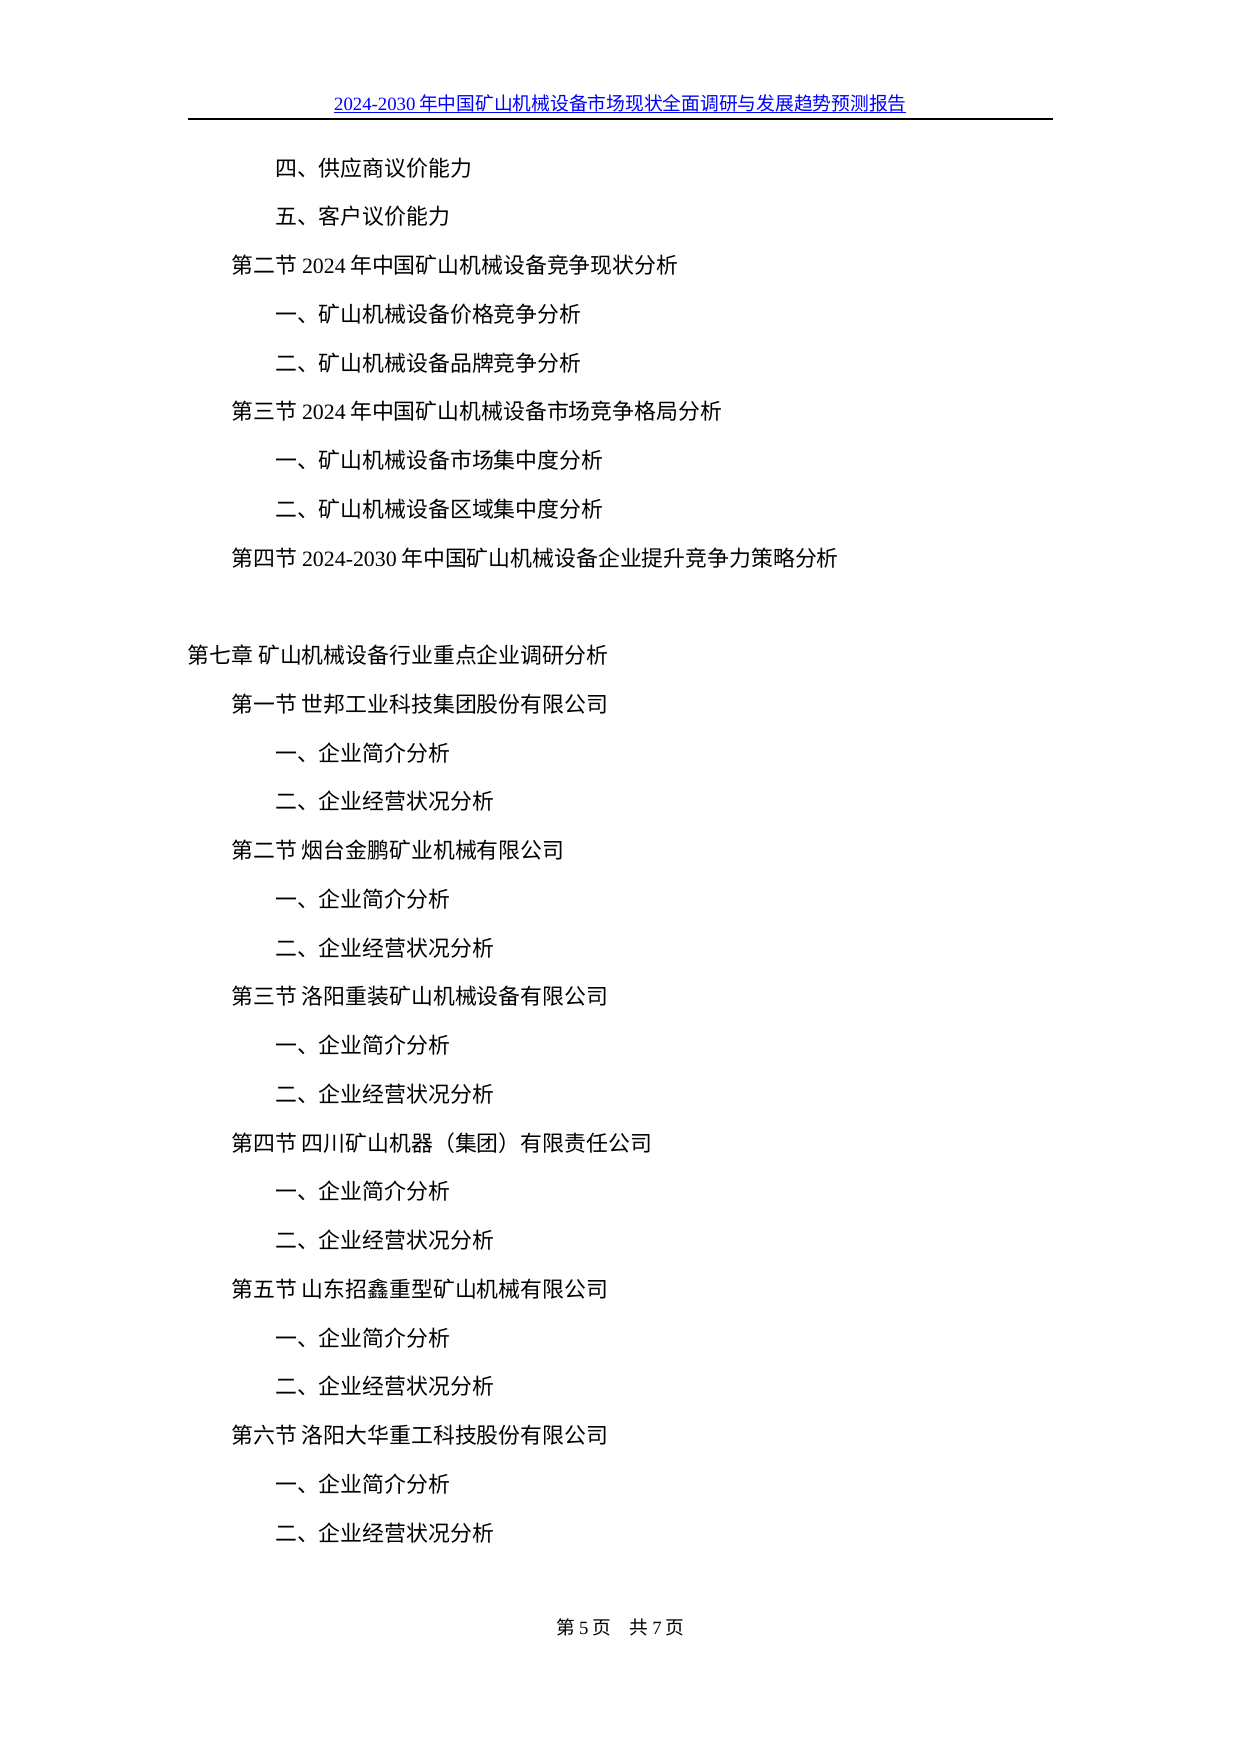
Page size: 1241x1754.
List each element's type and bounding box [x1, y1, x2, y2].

text [187, 150, 1053, 1548]
